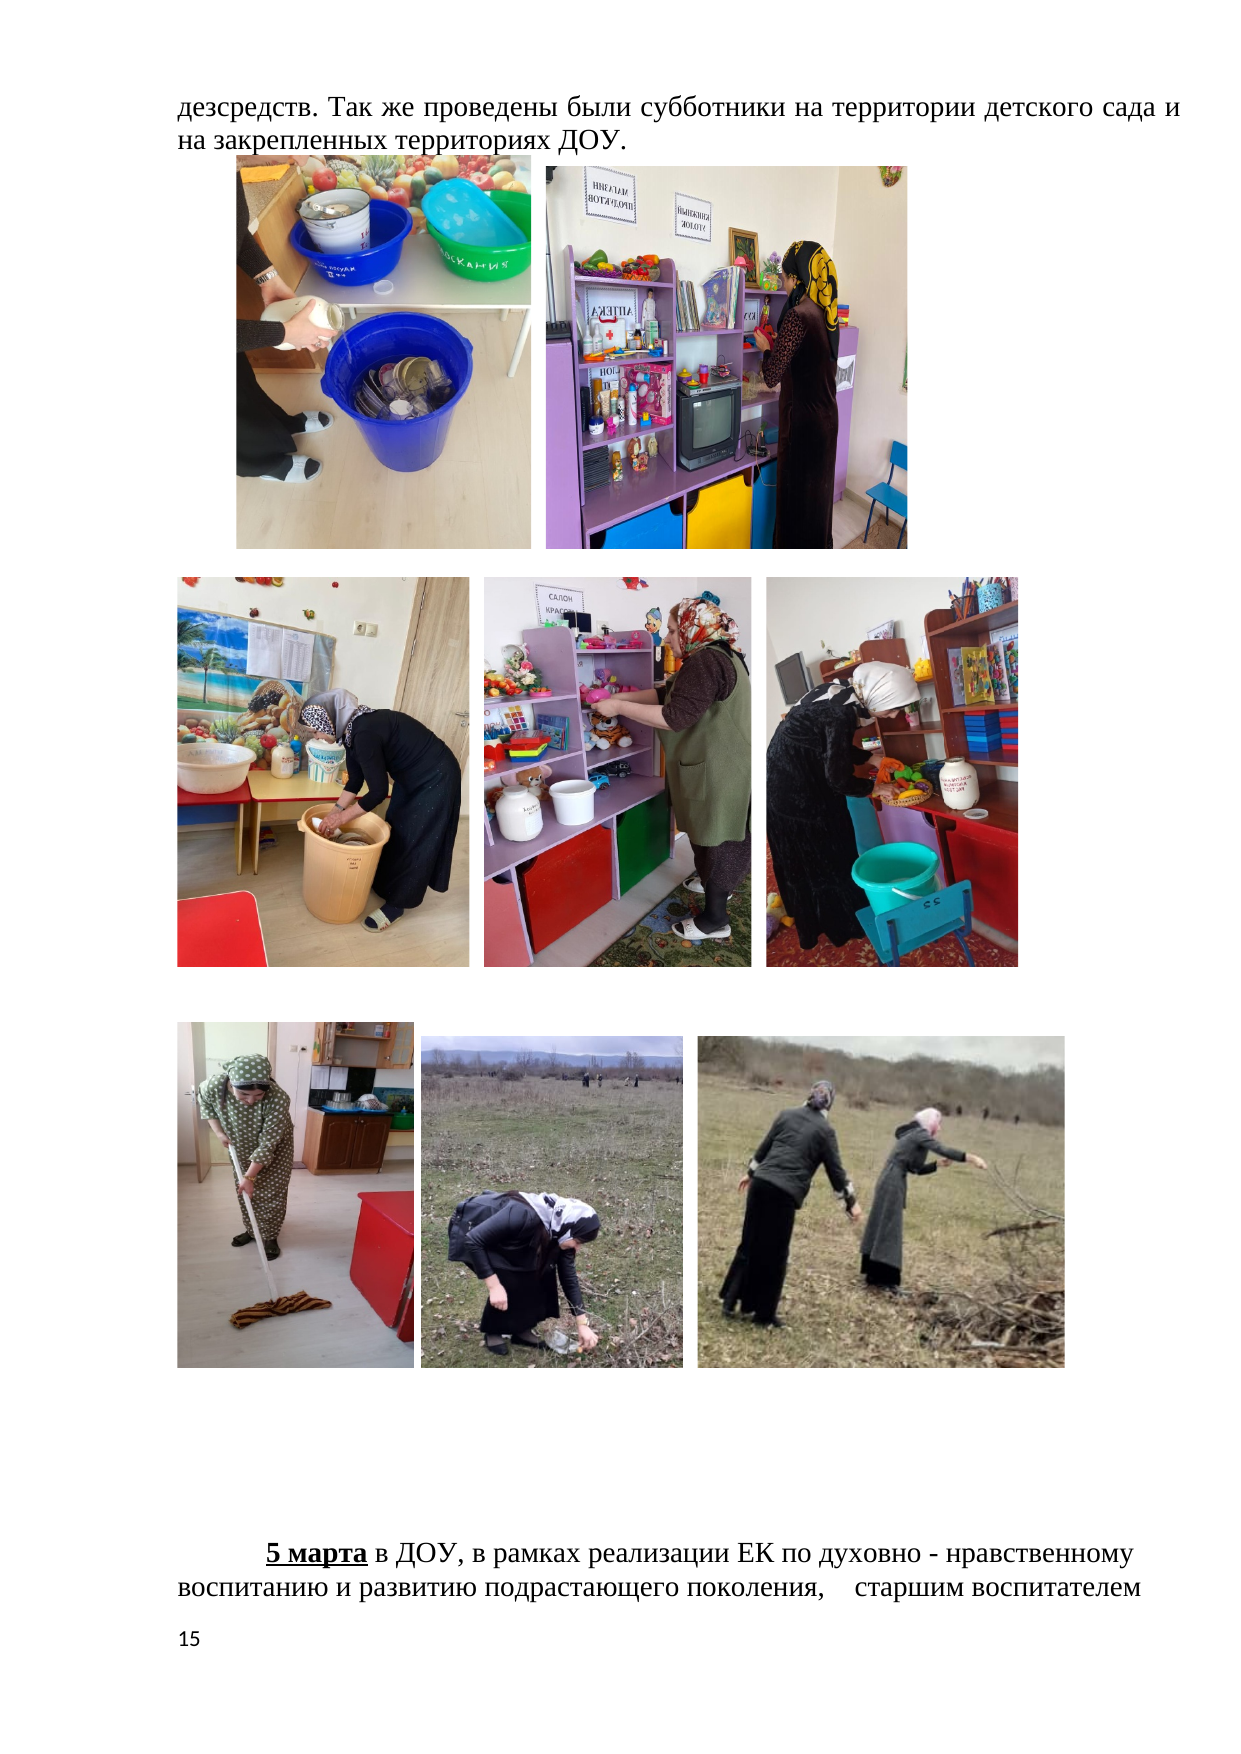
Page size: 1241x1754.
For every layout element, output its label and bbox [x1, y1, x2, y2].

picture [545, 166, 908, 549]
picture [766, 577, 1019, 967]
text [177, 1535, 1181, 1602]
picture [177, 1022, 414, 1368]
picture [177, 577, 470, 967]
picture [236, 155, 532, 549]
text [177, 89, 1181, 156]
picture [484, 577, 752, 967]
picture [421, 1036, 683, 1368]
picture [697, 1036, 1065, 1368]
